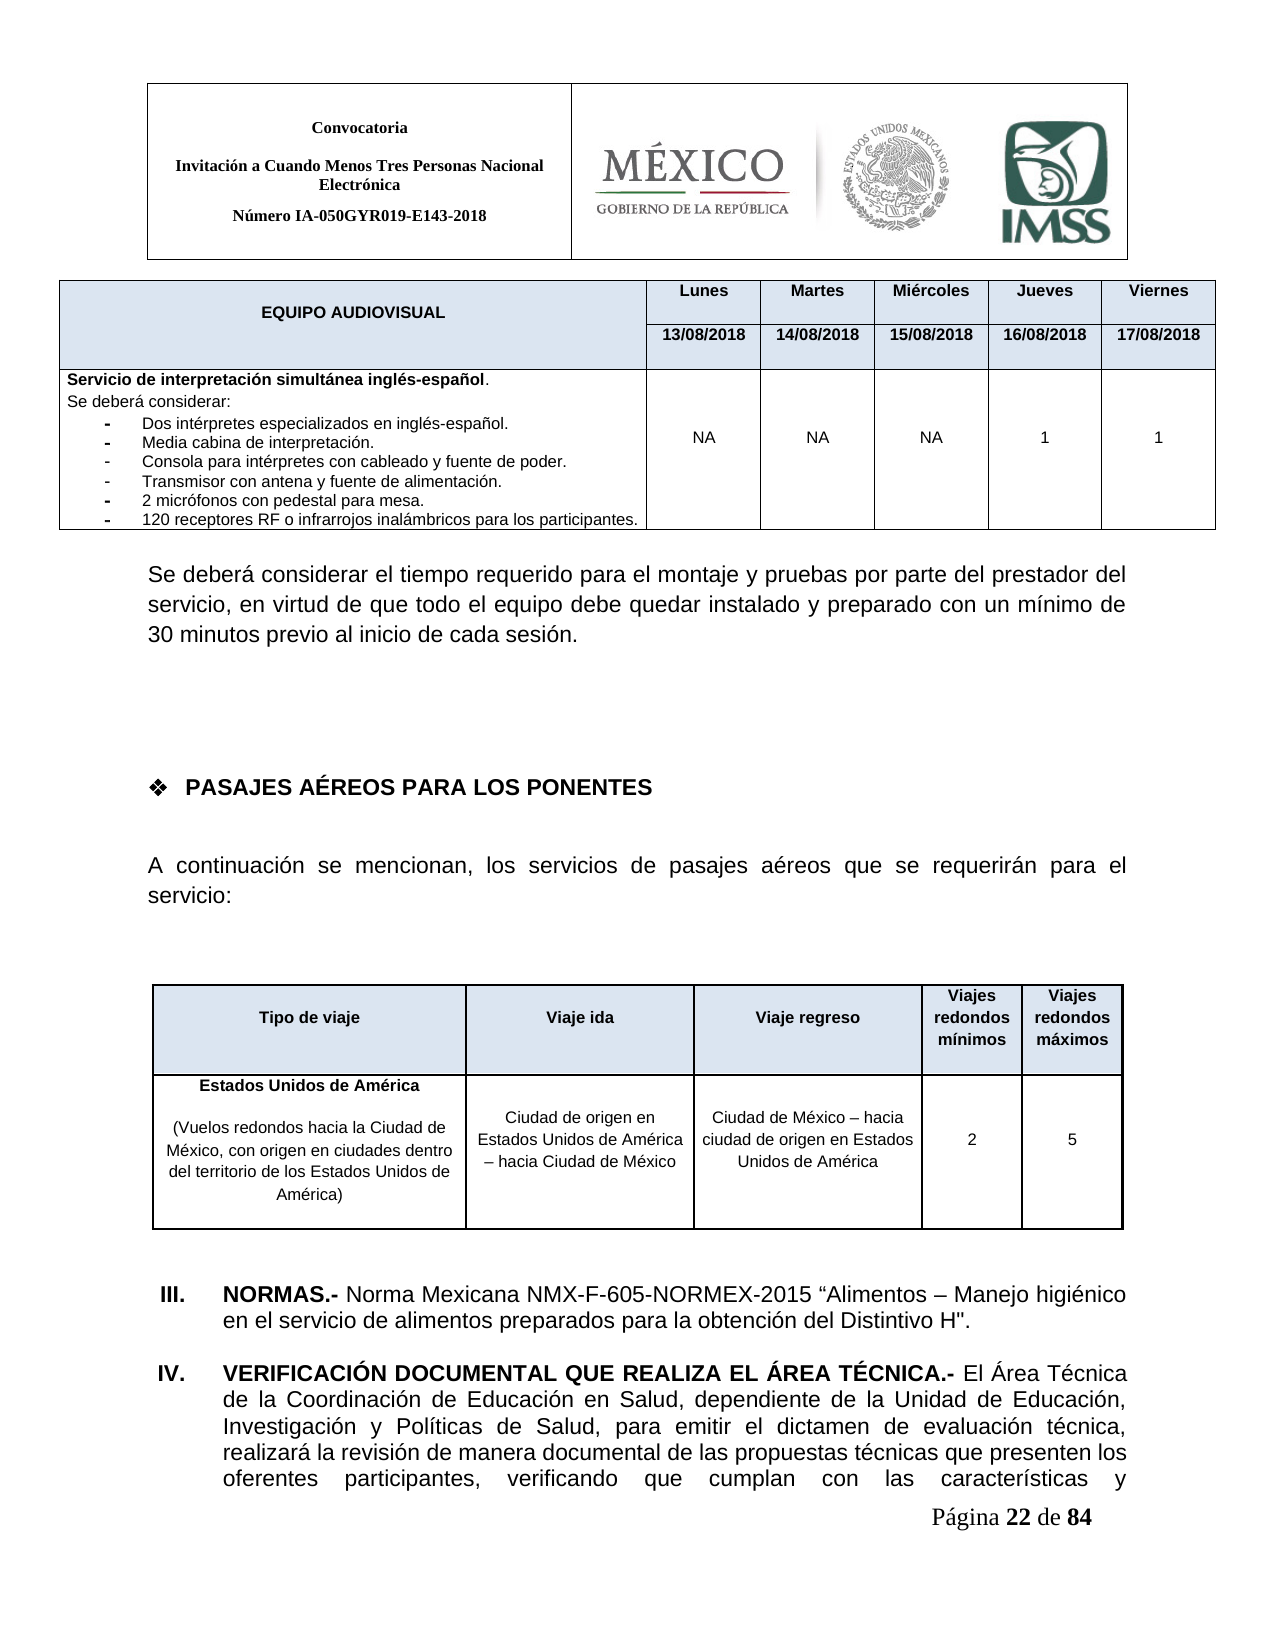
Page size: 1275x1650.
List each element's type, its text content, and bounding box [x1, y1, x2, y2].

table_cell 14/08/2018 [761, 325, 874, 369]
picture [997, 111, 1112, 250]
table_header Viernes [1102, 281, 1215, 324]
table_header Miércoles [875, 281, 988, 324]
table_cell 5 [1023, 1076, 1121, 1228]
table_cell 15/08/2018 [875, 325, 988, 369]
list NORMAS.- Norma Mexicana NMX-F-605-NORMEX-2015 “Alimentos – Manejo higiénico en el servicio de alimentos preparados para la obtención del Distintivo H". [185, 1281, 1127, 1334]
picture [593, 110, 953, 242]
table_header Lunes [647, 281, 760, 324]
table_header Tipo de viaje [154, 986, 465, 1073]
table_header EQUIPO AUDIOVISUAL [60, 281, 646, 369]
table_cell 13/08/2018 [647, 325, 760, 369]
text A continuación se mencionan, los servicios de pasajes aéreos que se requerirán para el servicio: [148, 852, 1127, 908]
table_cell Servicio de interpretación simultánea inglés-español. Se deberá considerar: Dos intérpretes especializados en inglés-español. Media cabina de interpretación. Consola para intérpretes con cableado y fuente de poder. Transmisor con antena y fuente de alimentación. 2 micrófonos con pedestal para mesa. 120 receptores RF o infrarrojos inalámbricos para los participantes. [60, 370, 646, 529]
table_cell NA [761, 370, 874, 529]
table_cell 2 [923, 1076, 1021, 1228]
table_header Jueves [989, 281, 1101, 324]
table_cell Ciudad de origen en Estados Unidos de América – hacia Ciudad de México [467, 1076, 693, 1228]
list PASAJES AÉREOS PARA LOS PONENTES [148, 774, 1127, 801]
table_cell 16/08/2018 [989, 325, 1101, 369]
table_cell Ciudad de México – hacia ciudad de origen en Estados Unidos de América [695, 1076, 921, 1228]
table_cell 1 [1102, 370, 1215, 529]
text Se deberá considerar el tiempo requerido para el montaje y pruebas por parte del prestador del servicio, en virtud de que todo el equipo debe quedar instalado y preparado con un mínimo de 30 minutos previo al inicio de cada sesión. [148, 561, 1127, 647]
table_header Viajes redondos mínimos [923, 986, 1021, 1073]
table_header Martes [761, 281, 874, 324]
table_cell 17/08/2018 [1102, 325, 1215, 369]
table_header Viajes redondos máximos [1023, 986, 1121, 1073]
table_header Viaje ida [467, 986, 693, 1073]
table_header Viaje regreso [695, 986, 921, 1073]
table_cell 1 [989, 370, 1101, 529]
table_cell NA [647, 370, 760, 529]
table_cell Estados Unidos de América (Vuelos redondos hacia la Ciudad de México, con origen en ciudades dentro del territorio de los Estados Unidos de América) [154, 1076, 465, 1228]
table_cell NA [875, 370, 988, 529]
